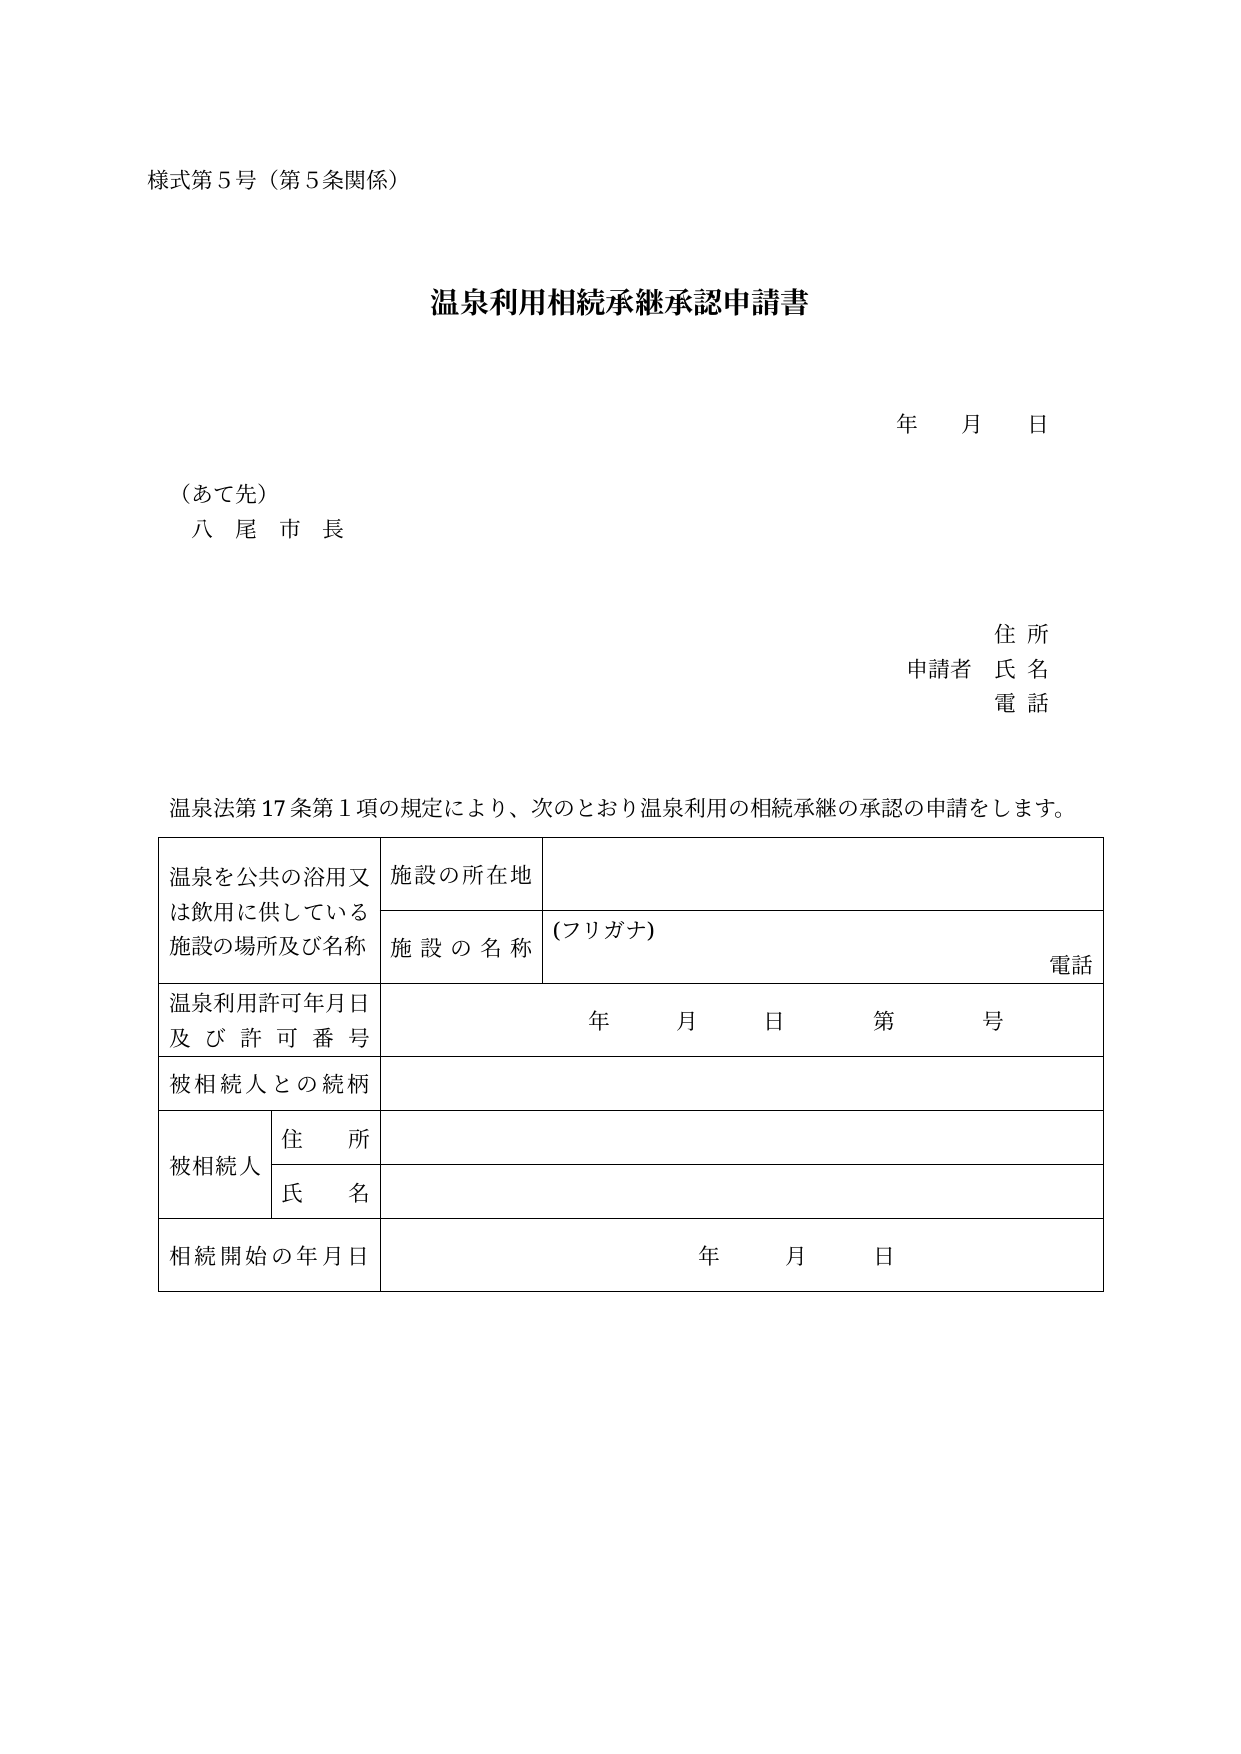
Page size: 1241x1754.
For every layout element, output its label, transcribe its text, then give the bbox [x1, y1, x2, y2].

table_cell 氏名 [272, 1165, 380, 1218]
text 住所 [148, 615, 1049, 650]
table_cell 年 月 日 [381, 1219, 1103, 1291]
table_cell 温泉利用許可年月日及び許可番号 [159, 984, 380, 1056]
table_header 温泉を公共の浴用又は飲用に供している施設の場所及び名称 [159, 838, 380, 983]
table_cell 相続開始の年月日 [159, 1219, 380, 1291]
table_header 施設の所在地 [381, 838, 542, 910]
text 申請者 氏名 [148, 650, 1049, 685]
text 八 尾 市 長 [148, 511, 1092, 545]
table_cell (フリガナ) 電話 [543, 911, 1103, 983]
table_cell 住所 [272, 1111, 380, 1164]
table_cell [381, 1165, 1103, 1218]
text 様式第５号（第５条関係） [148, 162, 1092, 196]
table_cell [381, 1111, 1103, 1164]
text 温泉法第17条第１項の規定により、次のとおり温泉利用の相続承継の承認の申請をします。 [148, 790, 1092, 824]
text 電話 [148, 685, 1049, 720]
table_cell [381, 1057, 1103, 1110]
table_cell 施設の名称 [381, 911, 542, 983]
table_header [543, 838, 1103, 910]
table_cell 被相続人との続柄 [159, 1057, 380, 1110]
text （あて先） [148, 476, 1092, 511]
table_cell 年 月 日 第 号 [381, 984, 1103, 1056]
text 年 月 日 [148, 406, 1049, 441]
text 温泉利用相続承継承認申請書 [148, 266, 1092, 336]
table_cell 被相続人 [159, 1111, 271, 1218]
